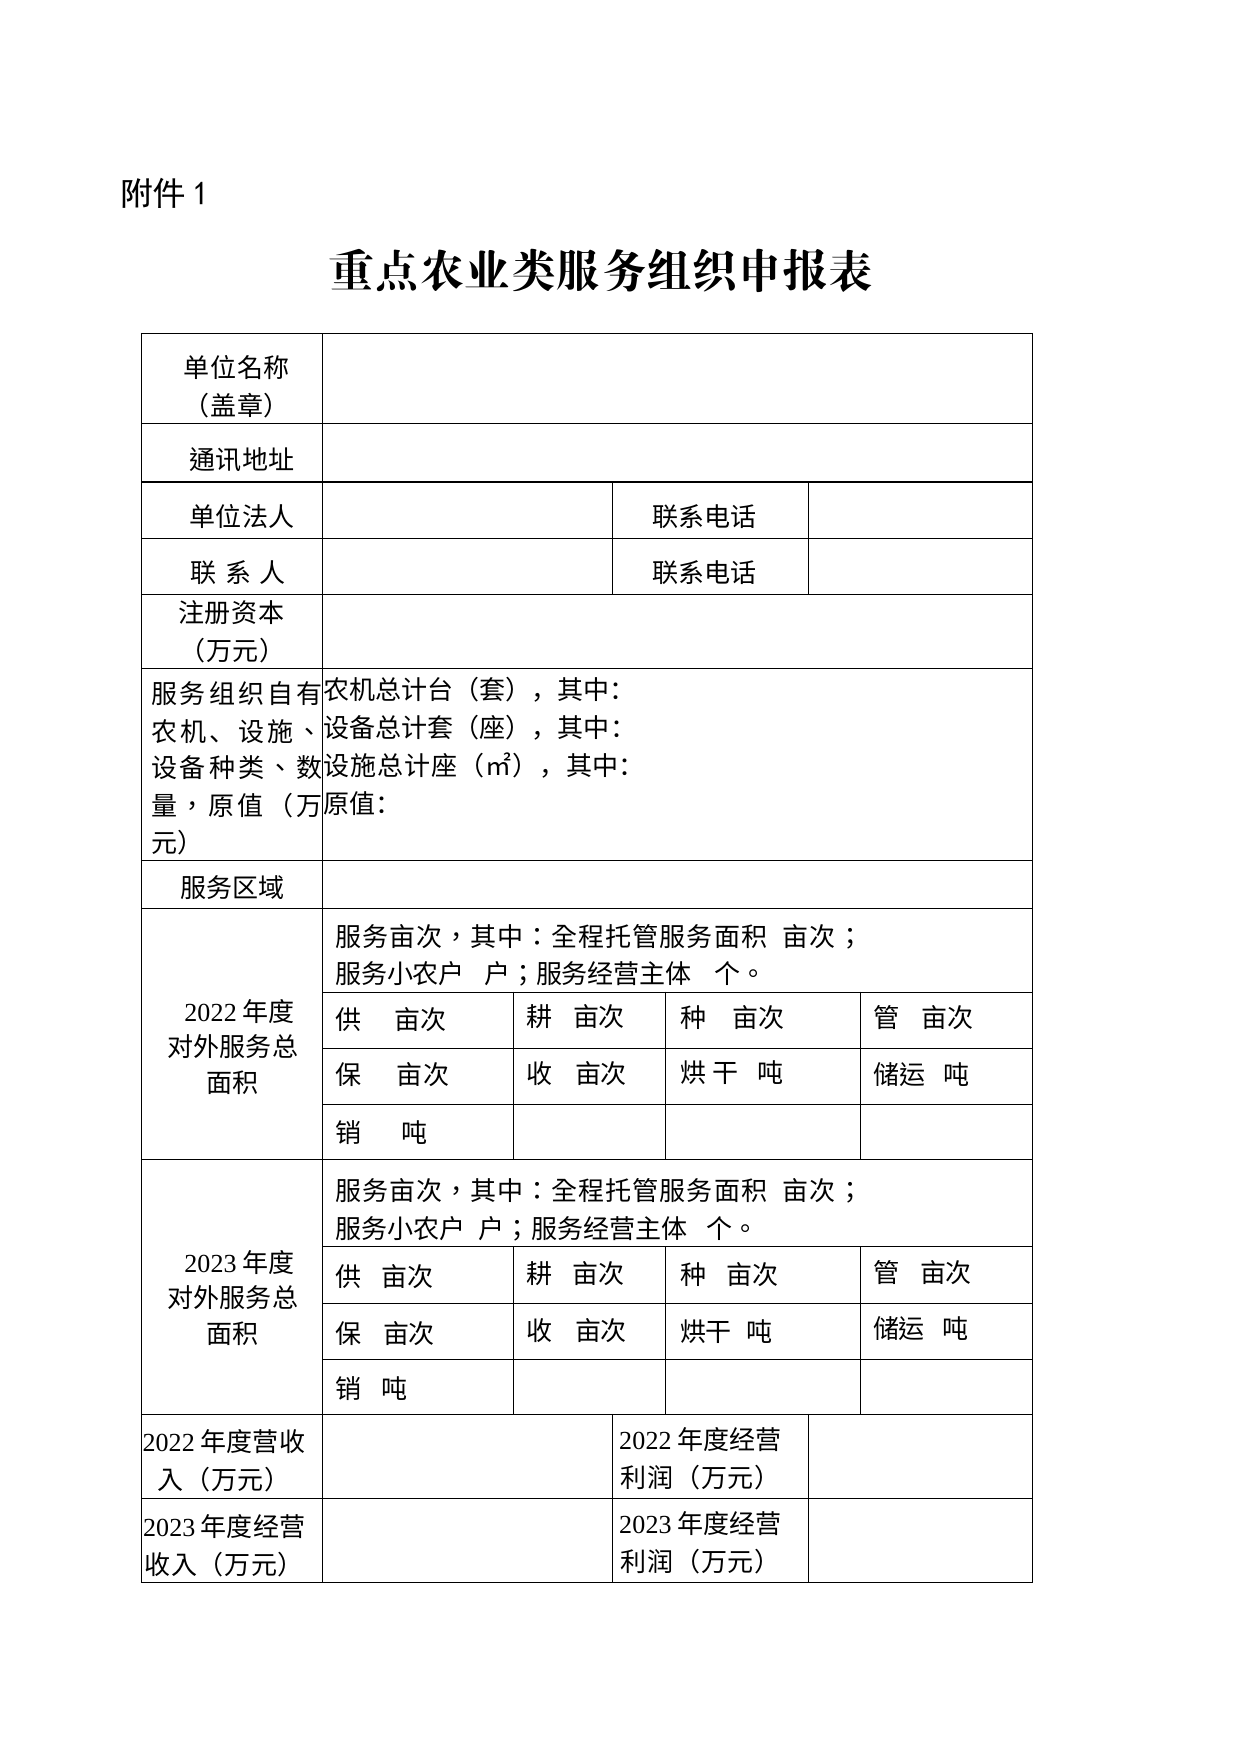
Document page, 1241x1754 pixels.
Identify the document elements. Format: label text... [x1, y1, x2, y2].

table_cell [514, 1105, 665, 1159]
table_header [323, 334, 1032, 423]
table_cell 收 亩次 [514, 1304, 665, 1359]
table_cell 2022年度营收入（万元） [142, 1415, 322, 1497]
table_cell 农机总计台（套），其中： 设备总计套（座），其中： 设施总计座（㎡），其中： 原值： [323, 669, 1032, 860]
table_cell 种 亩次 [666, 1247, 860, 1302]
table_cell [323, 1499, 612, 1582]
table_cell 通讯地址 [142, 424, 322, 481]
table_cell 2023年度经营收入（万元） [142, 1499, 322, 1582]
table_cell 2022年度对外服务总面积 [142, 909, 322, 1159]
table_cell 联系电话 [613, 539, 808, 594]
table_cell 储运 吨 [861, 1049, 1032, 1104]
table_cell [809, 539, 1032, 594]
table_cell 烘 干 吨 [666, 1049, 860, 1104]
table_cell 服务组织自有农机、设施、设备种类、数量，原值（万元） [142, 669, 322, 860]
table_cell [666, 1105, 860, 1159]
table_cell [861, 1105, 1032, 1159]
table_cell 储运 吨 [861, 1304, 1032, 1359]
table_cell 注册资本 （万元） [142, 595, 322, 668]
table_cell 保 亩次 [323, 1049, 513, 1104]
table_cell 供 亩次 [323, 1247, 513, 1302]
text 重点农业类服务组织申报表 [328, 239, 1054, 299]
table_cell [323, 483, 612, 538]
table_cell [323, 539, 612, 594]
table_cell 服务亩次，其中：全程托管服务面积 亩次； 服务小农户 户；服务经营主体 个。 [323, 909, 1032, 992]
table_header 单位名称 （盖章） [142, 334, 322, 423]
table_cell 服务亩次，其中：全程托管服务面积 亩次； 服务小农户 户；服务经营主体 个。 [323, 1160, 1032, 1246]
table_cell [323, 861, 1032, 908]
table_cell 2022年度经营利润（万元） [613, 1415, 808, 1497]
table_cell 供 亩次 [323, 993, 513, 1048]
table_cell 联系电话 [613, 483, 808, 538]
table_cell [514, 1360, 665, 1414]
table_cell [809, 483, 1032, 538]
table_cell 耕 亩次 [514, 993, 665, 1048]
table_cell 烘干 吨 [666, 1304, 860, 1359]
table_cell 销 吨 [323, 1105, 513, 1159]
table_cell [323, 424, 1032, 481]
table_cell 种 亩次 [666, 993, 860, 1048]
table_cell 销 吨 [323, 1360, 513, 1414]
table_cell [809, 1499, 1032, 1582]
table_cell [666, 1360, 860, 1414]
table_cell 2023年度对外服务总面积 [142, 1160, 322, 1414]
table_cell 收 亩次 [514, 1049, 665, 1104]
table_cell [809, 1415, 1032, 1497]
text 附件1 [119, 158, 1054, 218]
table_cell 管 亩次 [861, 1247, 1032, 1302]
table_cell 2023年度经营 利润（万元） [613, 1499, 808, 1582]
table_cell 耕 亩次 [514, 1247, 665, 1302]
table_cell 联 系 人 [142, 539, 322, 594]
table_cell 服务区域 [142, 861, 322, 908]
table_cell 管 亩次 [861, 993, 1032, 1048]
table_cell [323, 595, 1032, 668]
table_cell [861, 1360, 1032, 1414]
table_cell [323, 1415, 612, 1497]
table_cell 单位法人 [142, 483, 322, 538]
table_cell 保 亩次 [323, 1304, 513, 1359]
